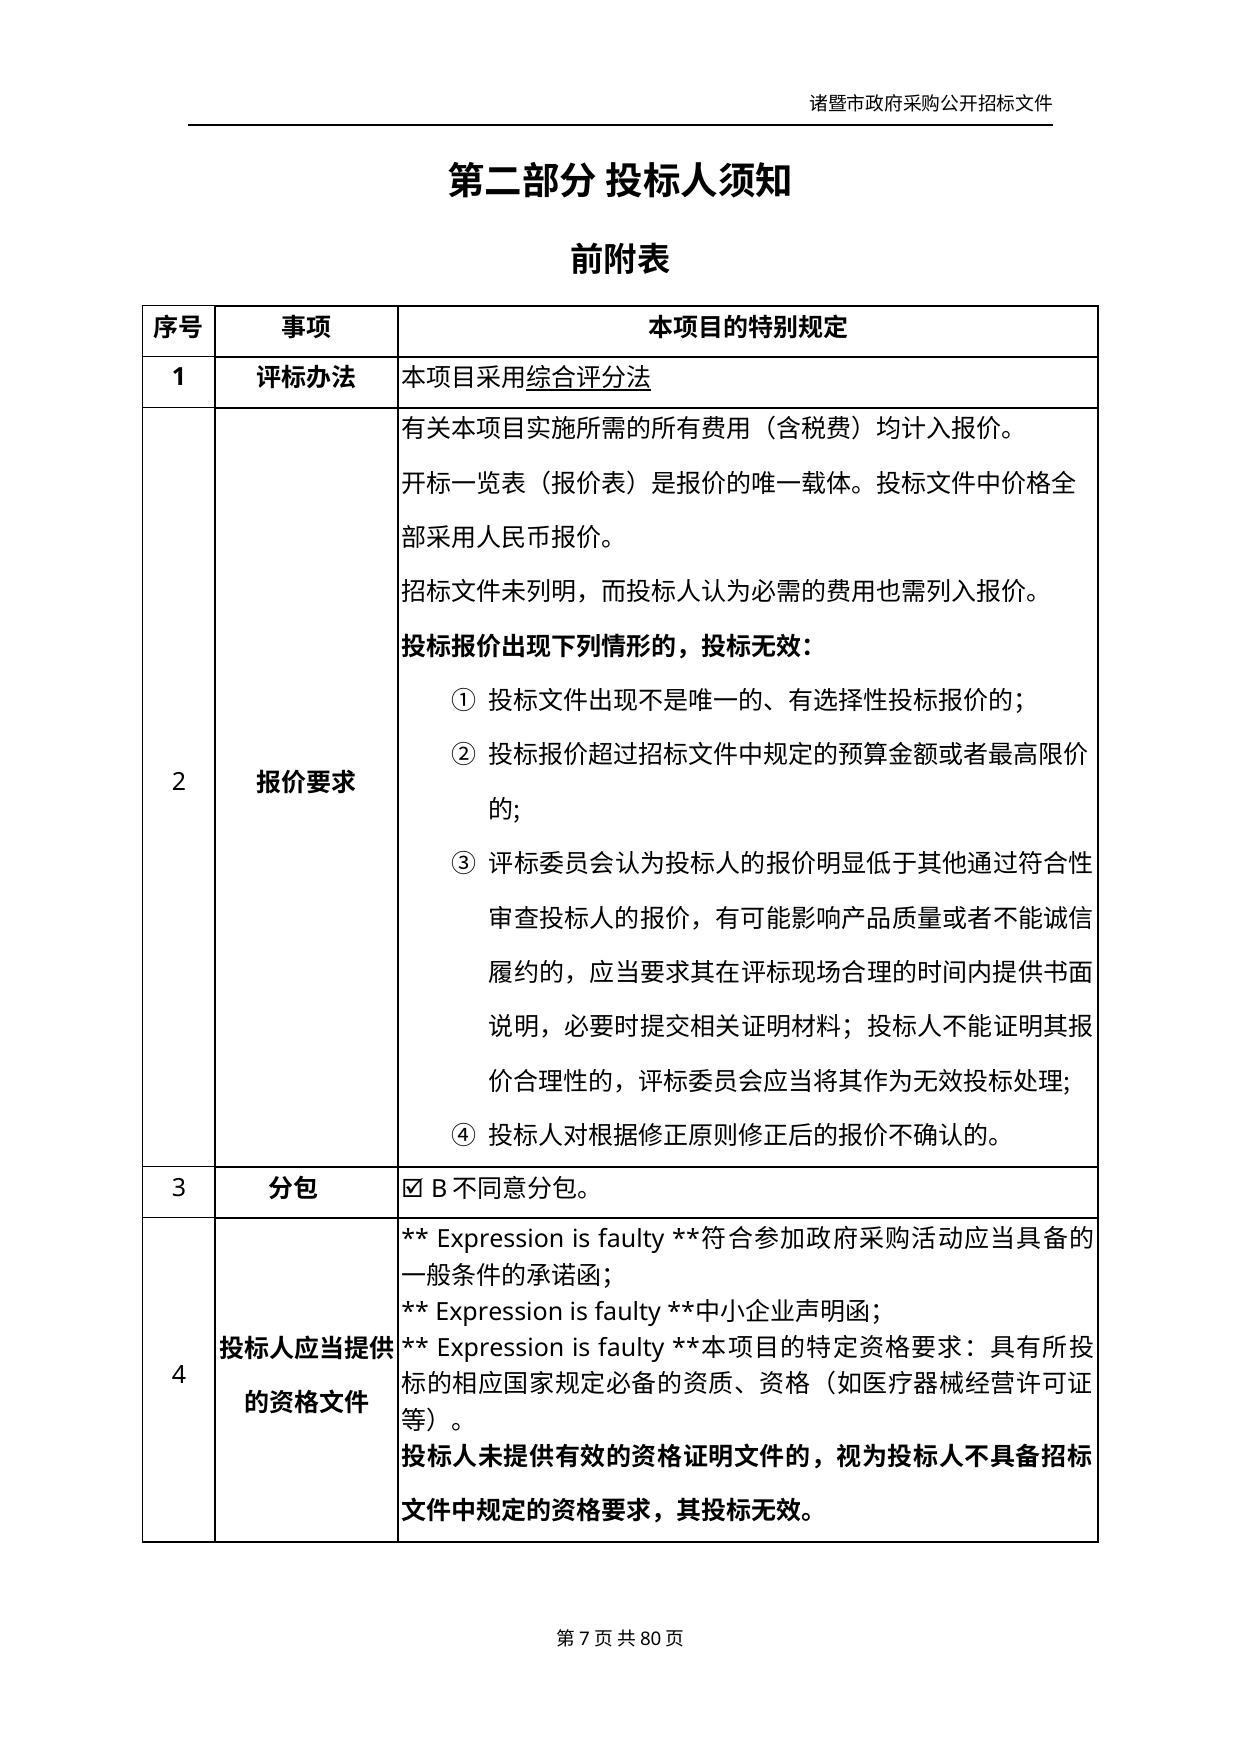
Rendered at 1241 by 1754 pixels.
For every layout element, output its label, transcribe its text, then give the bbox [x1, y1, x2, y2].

table_header 事项 [216, 307, 397, 356]
table_header 序号 [143, 306, 214, 356]
table_cell 报价要求 [216, 409, 397, 1166]
text 前附表 [187, 233, 1053, 281]
table_header 本项目的特别规定 [399, 307, 1097, 356]
table_cell 分包 [216, 1168, 397, 1217]
table_cell 3 [143, 1167, 214, 1217]
text 第二部分 投标人须知 [187, 151, 1053, 206]
table_cell B不同意分包。 [399, 1168, 1097, 1217]
table_cell 有关本项目实施所需的所有费用（含税费）均计入报价。 开标一览表（报价表）是报价的唯一载体。投标文件中价格全部采用人民币报价。 招标文件未列明，而投标人认为必需的费用也需列入报价。 投标报价出现下列情形的，投标无效： 投标文件出现不是唯一的、有选择性投标报价的； 投标报价超过招标文件中规定的预算金额或者最高限价的; 评标委员会认为投标人的报价明显低于其他通过符合性审查投标人的报价，有可能影响产品质量或者不能诚信履约的，应当要求其在评标现场合理的时间内提供书面说明，必要时提交相关证明材料；投标人不能证明其报价合理性的，评标委员会应当将其作为无效投标处理; 投标人对根据修正原则修正后的报价不确认的。 [399, 409, 1097, 1166]
table_cell 本项目采用综合评分法 [399, 358, 1097, 407]
table_cell 2 [143, 408, 214, 1166]
table_cell 投标人应当提供的资格文件 [216, 1219, 397, 1541]
table_cell ①符合参加政府采购活动应当具备的一般条件的承诺函； ②中小企业声明函； ③本项目的特定资格要求：具有所投标的相应国家规定必备的资质、资格（如医疗器械经营许可证等）。 投标人未提供有效的资格证明文件的，视为投标人不具备招标文件中规定的资格要求，其投标无效。 [399, 1219, 1097, 1541]
table_cell 1 [143, 357, 214, 407]
table_cell 评标办法 [216, 358, 397, 407]
table_cell 4 [143, 1218, 214, 1541]
